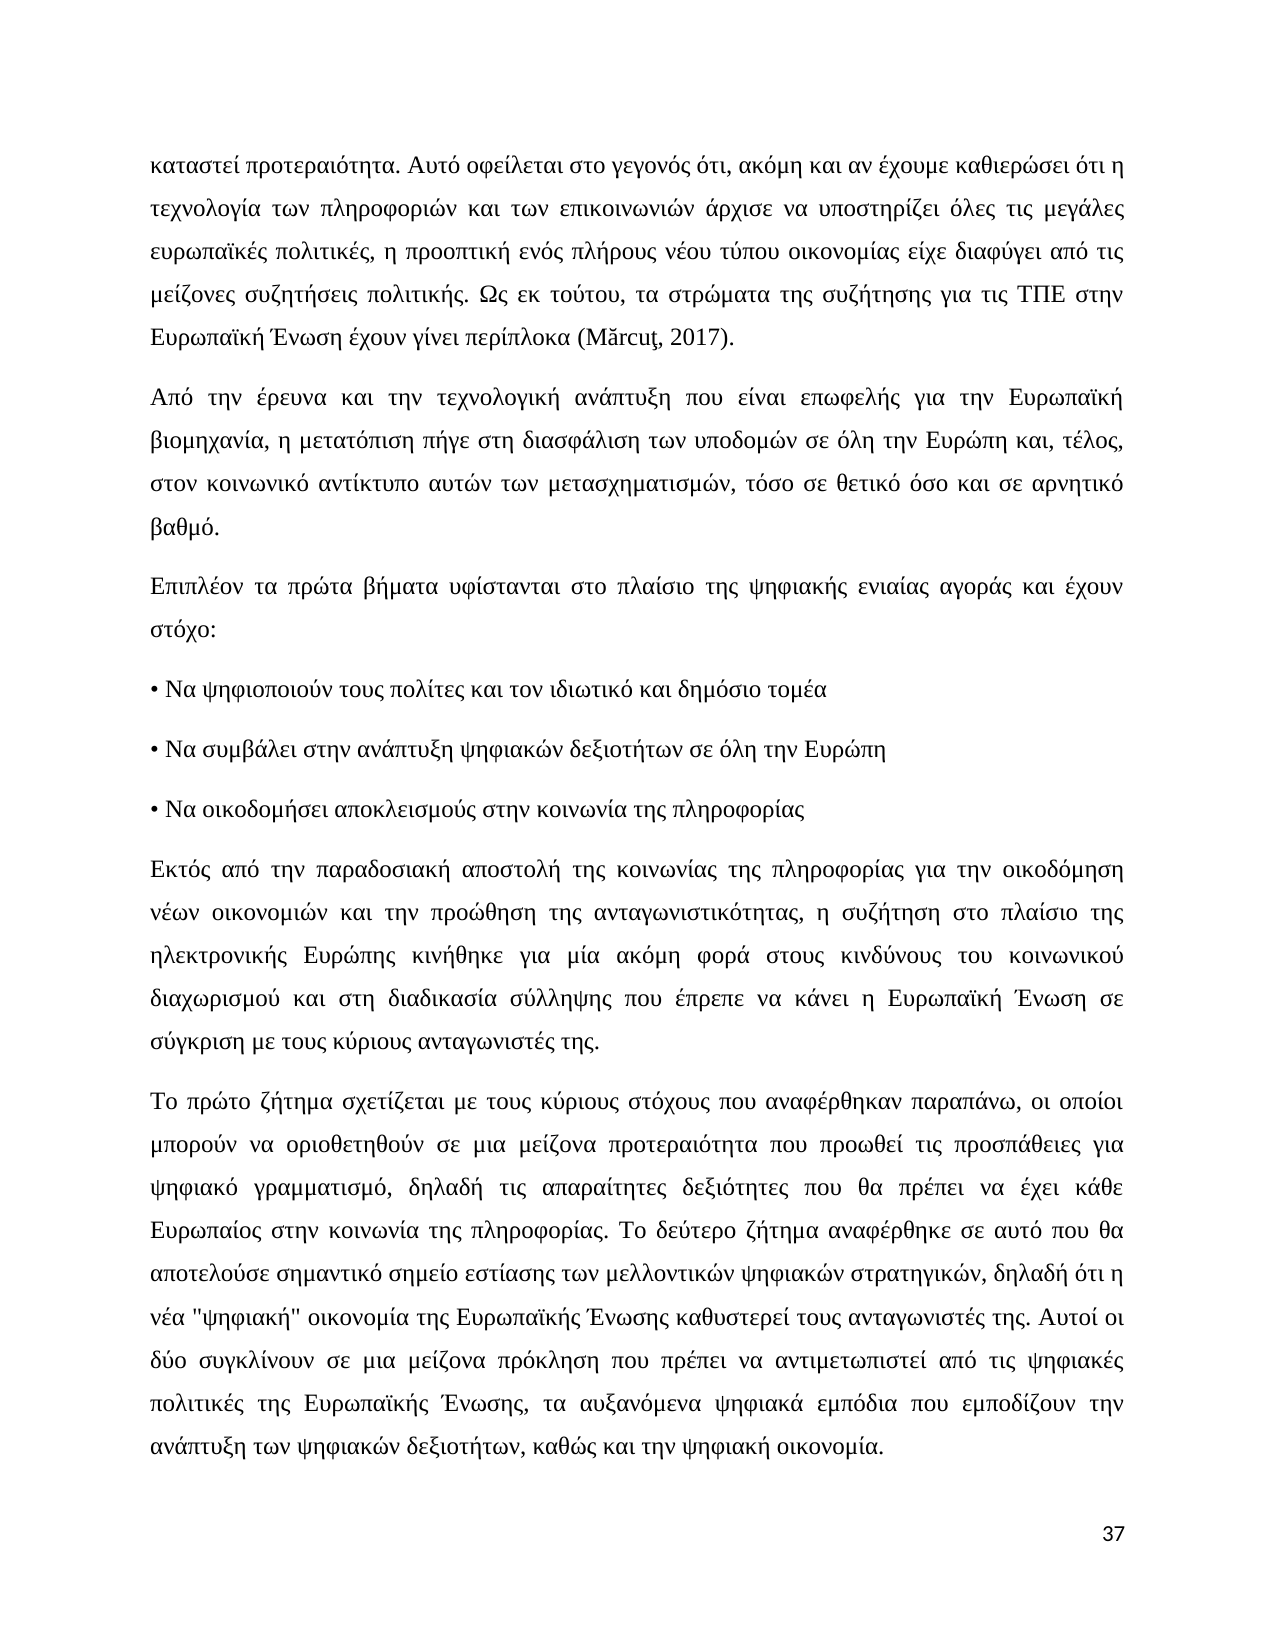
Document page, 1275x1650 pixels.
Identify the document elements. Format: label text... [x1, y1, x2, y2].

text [150, 150, 1125, 351]
text Εκτός από την παραδοσιακή αποστολή της κοινωνίας της πληροφορίας για την οικοδόμηση νέων οικονομιών και την προώθηση της ανταγωνιστικότητας, η συζήτηση στο πλαίσιο της ηλεκτρονικής Ευρώπης κινήθηκε για μία ακόμη φορά στους κινδύνους του κοινωνικού διαχωρισμού και στη διαδικασία σύλληψης που έπρεπε να κάνει η Ευρωπαϊκή Ένωση σε σύγκριση με τους κύριους ανταγωνιστές της. [150, 854, 1125, 1055]
text • Να συμβάλει στην ανάπτυξη ψηφιακών δεξιοτήτων σε όλη την Ευρώπη [150, 734, 1125, 763]
text • Να ψηφιοποιούν τους πολίτες και τον ιδιωτικό και δημόσιο τομέα [150, 674, 1125, 703]
text Από την έρευνα και την τεχνολογική ανάπτυξη που είναι επωφελής για την Ευρωπαϊκή βιομηχανία, η μετατόπιση πήγε στη διασφάλιση των υποδομών σε όλη την Ευρώπη και, τέλος, στον κοινωνικό αντίκτυπο αυτών των μετασχηματισμών, τόσο σε θετικό όσο και σε αρνητικό βαθμό. [150, 382, 1125, 540]
text Το πρώτο ζήτημα σχετίζεται με τους κύριους στόχους που αναφέρθηκαν παραπάνω, οι οποίοι μπορούν να οριοθετηθούν σε μια μείζονα προτεραιότητα που προωθεί τις προσπάθειες για ψηφιακό γραμματισμό, δηλαδή τις απαραίτητες δεξιότητες που θα πρέπει να έχει κάθε Ευρωπαίος στην κοινωνία της πληροφορίας. Το δεύτερο ζήτημα αναφέρθηκε σε αυτό που θα αποτελούσε σημαντικό σημείο εστίασης των μελλοντικών ψηφιακών στρατηγικών, δηλαδή ότι η νέα "ψηφιακή" οικονομία της Ευρωπαϊκής Ένωσης καθυστερεί τους ανταγωνιστές της. Αυτοί οι δύο συγκλίνουν σε μια μείζονα πρόκληση που πρέπει να αντιμετωπιστεί από τις ψηφιακές πολιτικές της Ευρωπαϊκής Ένωσης, τα αυξανόμενα ψηφιακά εμπόδια που εμποδίζουν την ανάπτυξη των ψηφιακών δεξιοτήτων, καθώς και την ψηφιακή οικονομία. [150, 1086, 1125, 1460]
text Επιπλέον τα πρώτα βήματα υφίστανται στο πλαίσιο της ψηφιακής ενιαίας αγοράς και έχουν στόχο: [150, 571, 1125, 643]
text • Να οικοδομήσει αποκλεισμούς στην κοινωνία της πληροφορίας [150, 794, 1125, 823]
